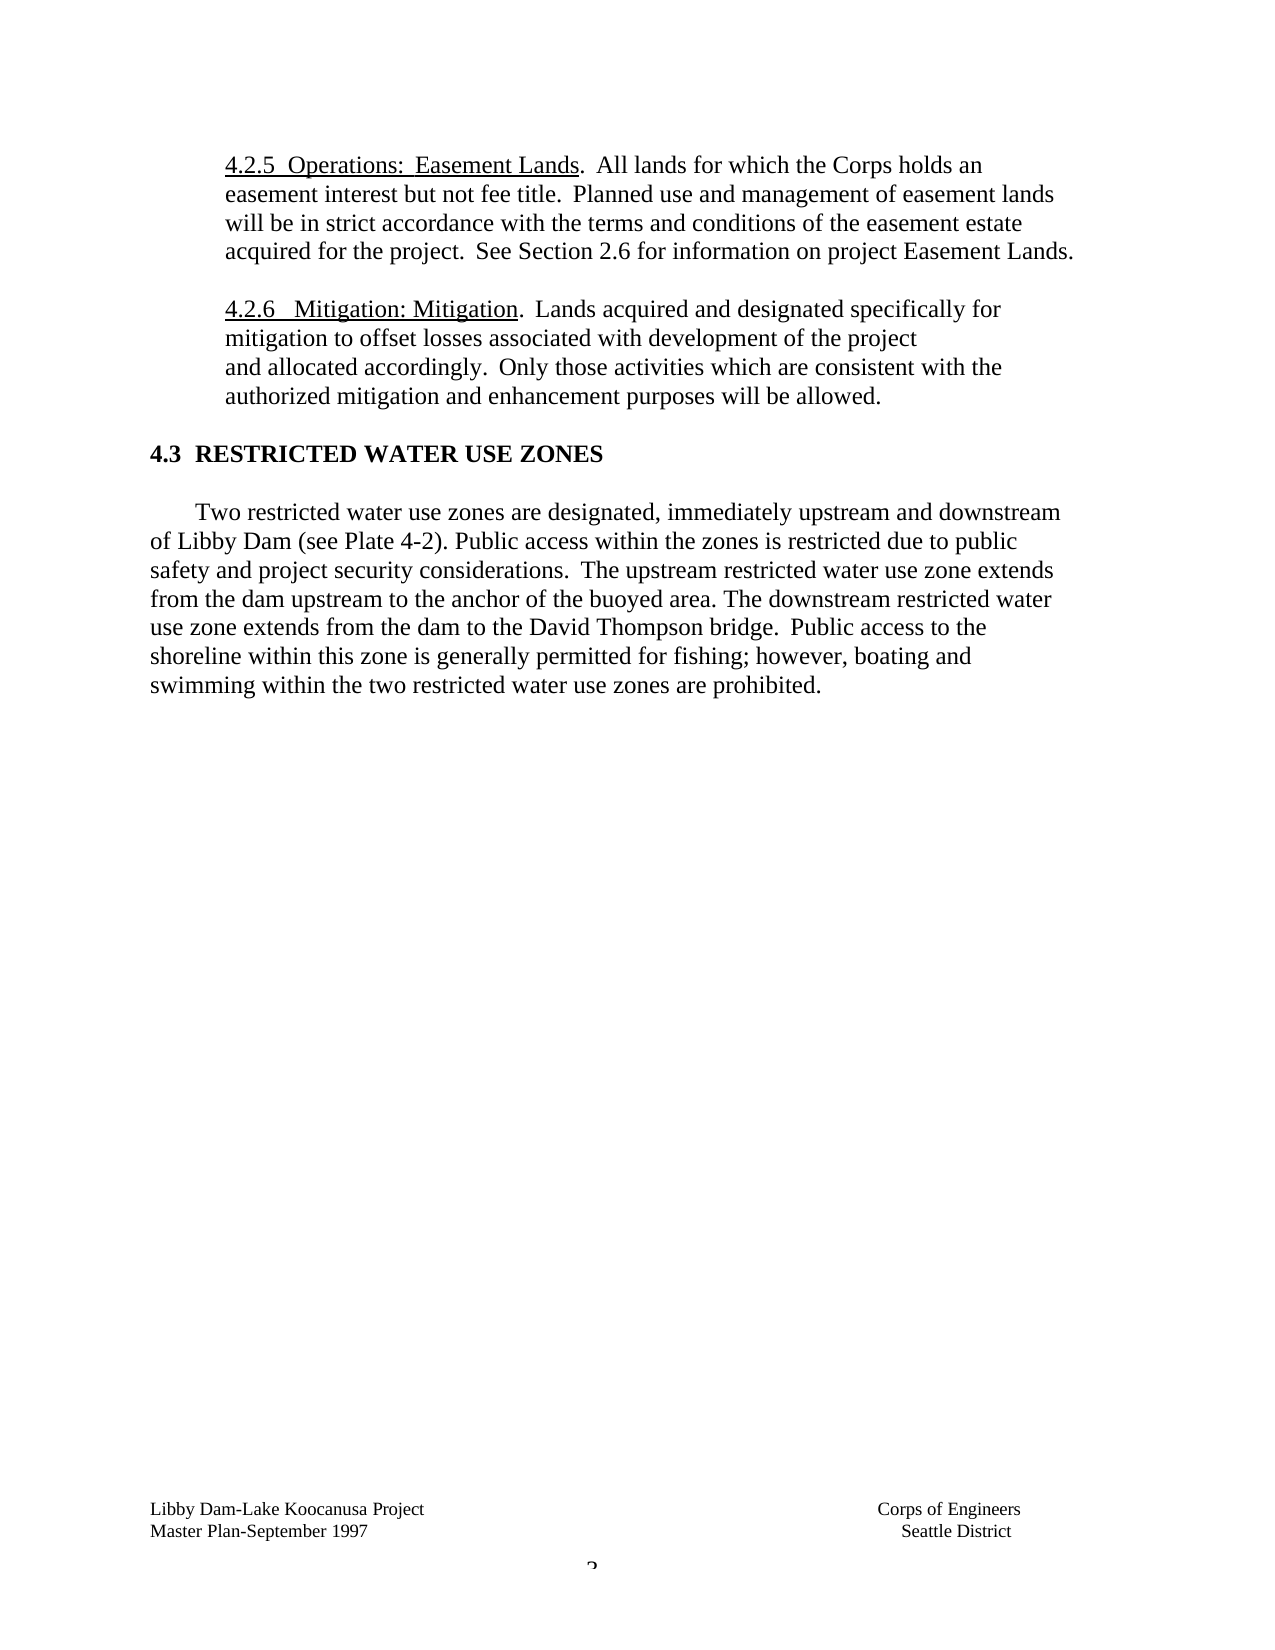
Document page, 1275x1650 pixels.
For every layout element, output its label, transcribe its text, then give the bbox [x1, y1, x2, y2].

subtitle RESTRICTED WATER USE ZONES [150, 439, 1158, 468]
text Two restricted water use zones are designated, immediately upstream and downstream of Libby Dam (see Plate 4-2). Public access within the zones is restricted due to public safety and project security considerations. The upstream restricted water use zone extends from the dam upstream to the anchor of the buoyed area. The downstream restricted water use zone extends from the dam to the David Thompson bridge. Public access to the shoreline within this zone is generally permitted for fishing; however, boating and swimming within the two restricted water use zones are prohibited. [150, 497, 1076, 699]
text Libby Dam-Lake Koocanusa Project Corps of Engineers [150, 1498, 1158, 1519]
text Master Plan-September 1997 Seattle District [150, 1520, 1158, 1541]
text and allocated accordingly. Only those activities which are consistent with the authorized mitigation and enhancement purposes will be allowed. [225, 352, 1038, 410]
list Operations: Easement Lands. All lands for which the Corps holds an easement interest but not fee title. Planned use and management of easement lands will be in strict accordance with the terms and conditions of the easement estate acquired for the project. See Section 2.6 for information on project Easement Lands. [225, 150, 1077, 265]
list Mitigation: Mitigation. Lands acquired and designated specifically for mitigation to offset losses associated with development of the project [225, 294, 1004, 352]
